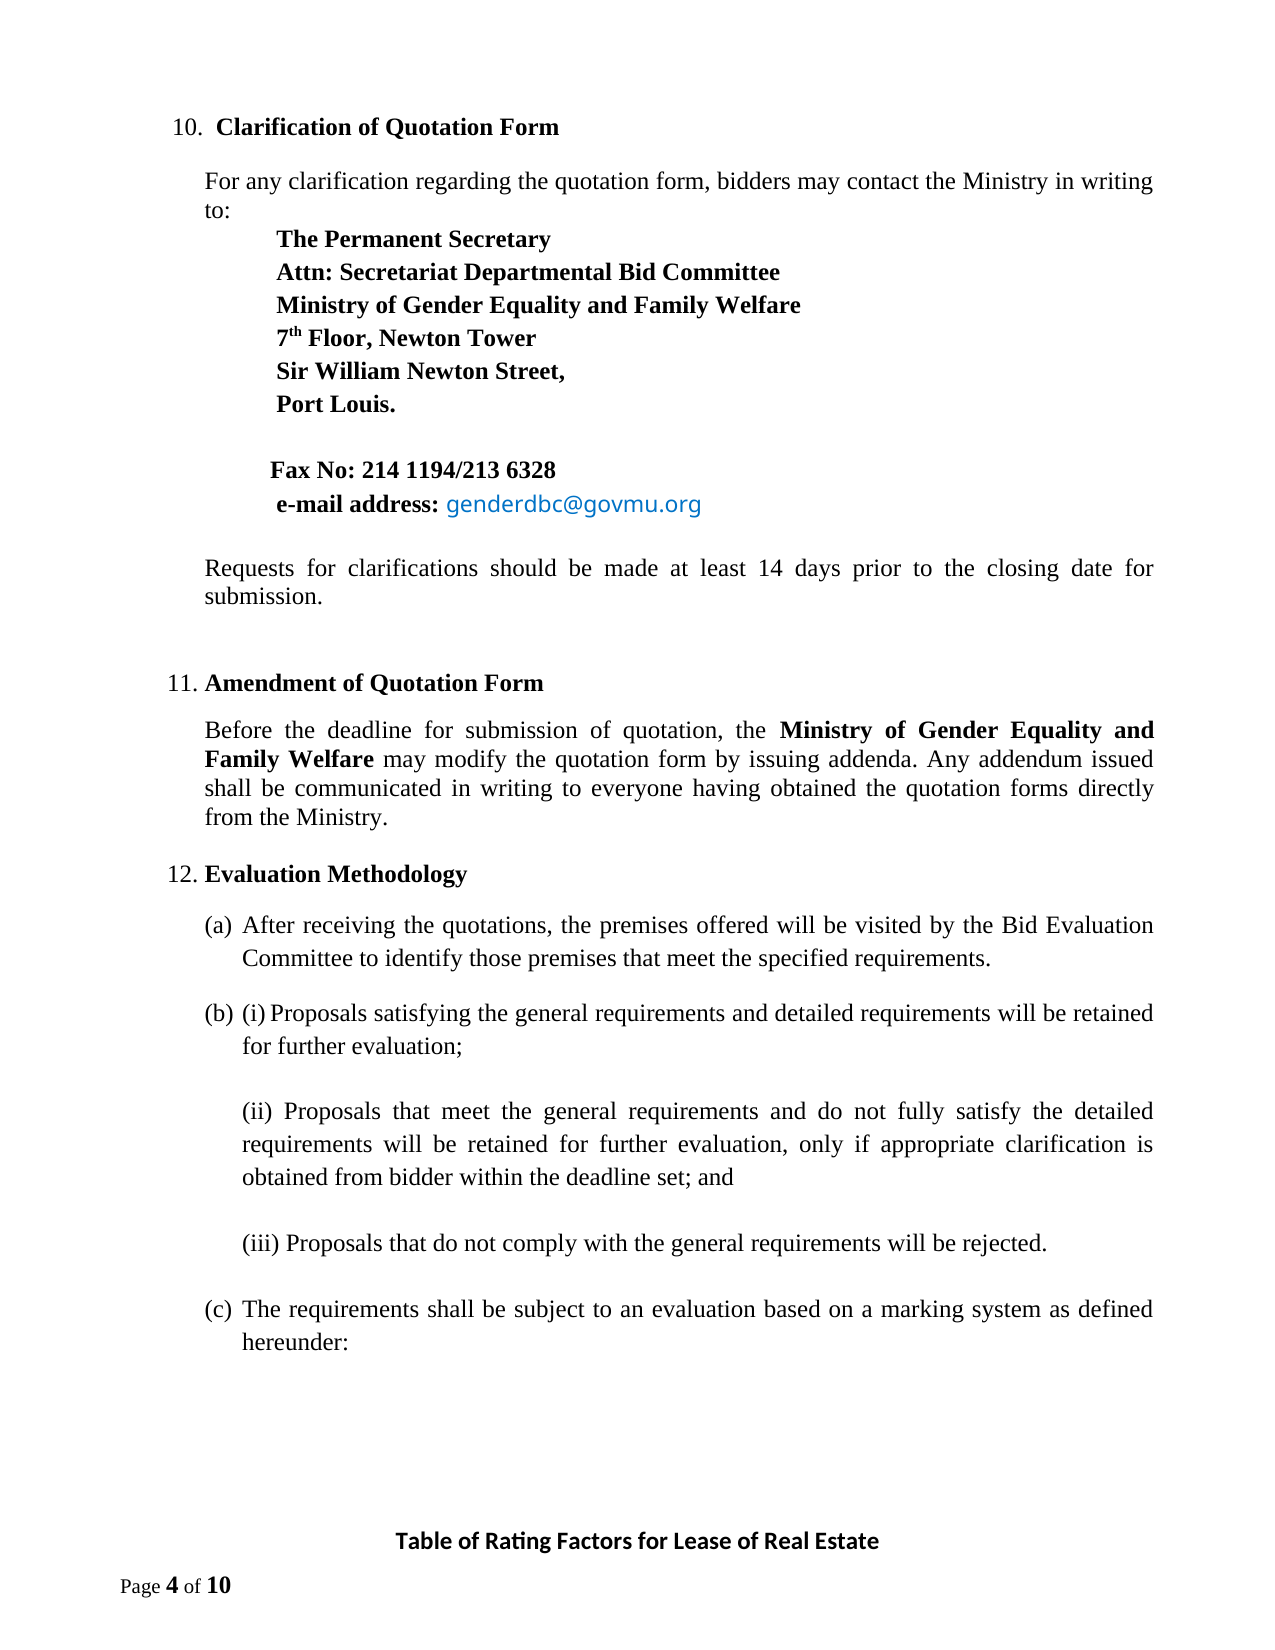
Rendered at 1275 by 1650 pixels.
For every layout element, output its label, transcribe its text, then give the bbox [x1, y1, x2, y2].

text Attn: Secretariat Departmental Bid Committee [204, 257, 1155, 286]
list (iii) Proposals that do not comply with the general requirements will be rejected. [242, 1228, 1155, 1257]
list (ii) Proposals that meet the general requirements and do not fully satisfy the detailed requirements will be retained for further evaluation, only if appropriate clarification is obtained from bidder within the deadline set; and [242, 1096, 1155, 1191]
text 7th Floor, Newton Tower [204, 323, 1155, 352]
text Sir William Newton Street, [204, 356, 1155, 385]
text Requests for clarifications should be made at least 14 days prior to the closing date for submission. [204, 553, 1155, 610]
text Table of Rating Factors for Lease of Real Estate [120, 1525, 1155, 1556]
list 10. Clarification of Quotation Form [120, 112, 1155, 141]
list After receiving the quotations, the premises offered will be visited by the Bid Evaluation Committee to identify those premises that meet the specified requirements. [204, 910, 1155, 972]
text Before the deadline for submission of quotation, the Ministry of Gender Equality and Family Welfare may modify the quotation form by issuing addenda. Any addendum issued shall be communicated in writing to everyone having obtained the quotation forms directly from the Ministry. [204, 716, 1155, 831]
list The requirements shall be subject to an evaluation based on a marking system as defined hereunder: [204, 1294, 1155, 1356]
text 12. Evaluation Methodology [167, 859, 1155, 888]
text The Permanent Secretary [204, 224, 1155, 253]
text 11. Amendment of Quotation Form [167, 668, 1155, 696]
text e-mail address: genderdbc@govmu.org [204, 488, 1155, 519]
list (i) Proposals satisfying the general requirements and detailed requirements will be retained for further evaluation; [204, 998, 1155, 1060]
text Ministry of Gender Equality and Family Welfare [204, 290, 1155, 319]
text Port Louis. [204, 389, 1155, 418]
text For any clarification regarding the quotation form, bidders may contact the Ministry in writing to: [204, 166, 1155, 224]
text Fax No: 214 1194/213 6328 [204, 455, 1155, 484]
